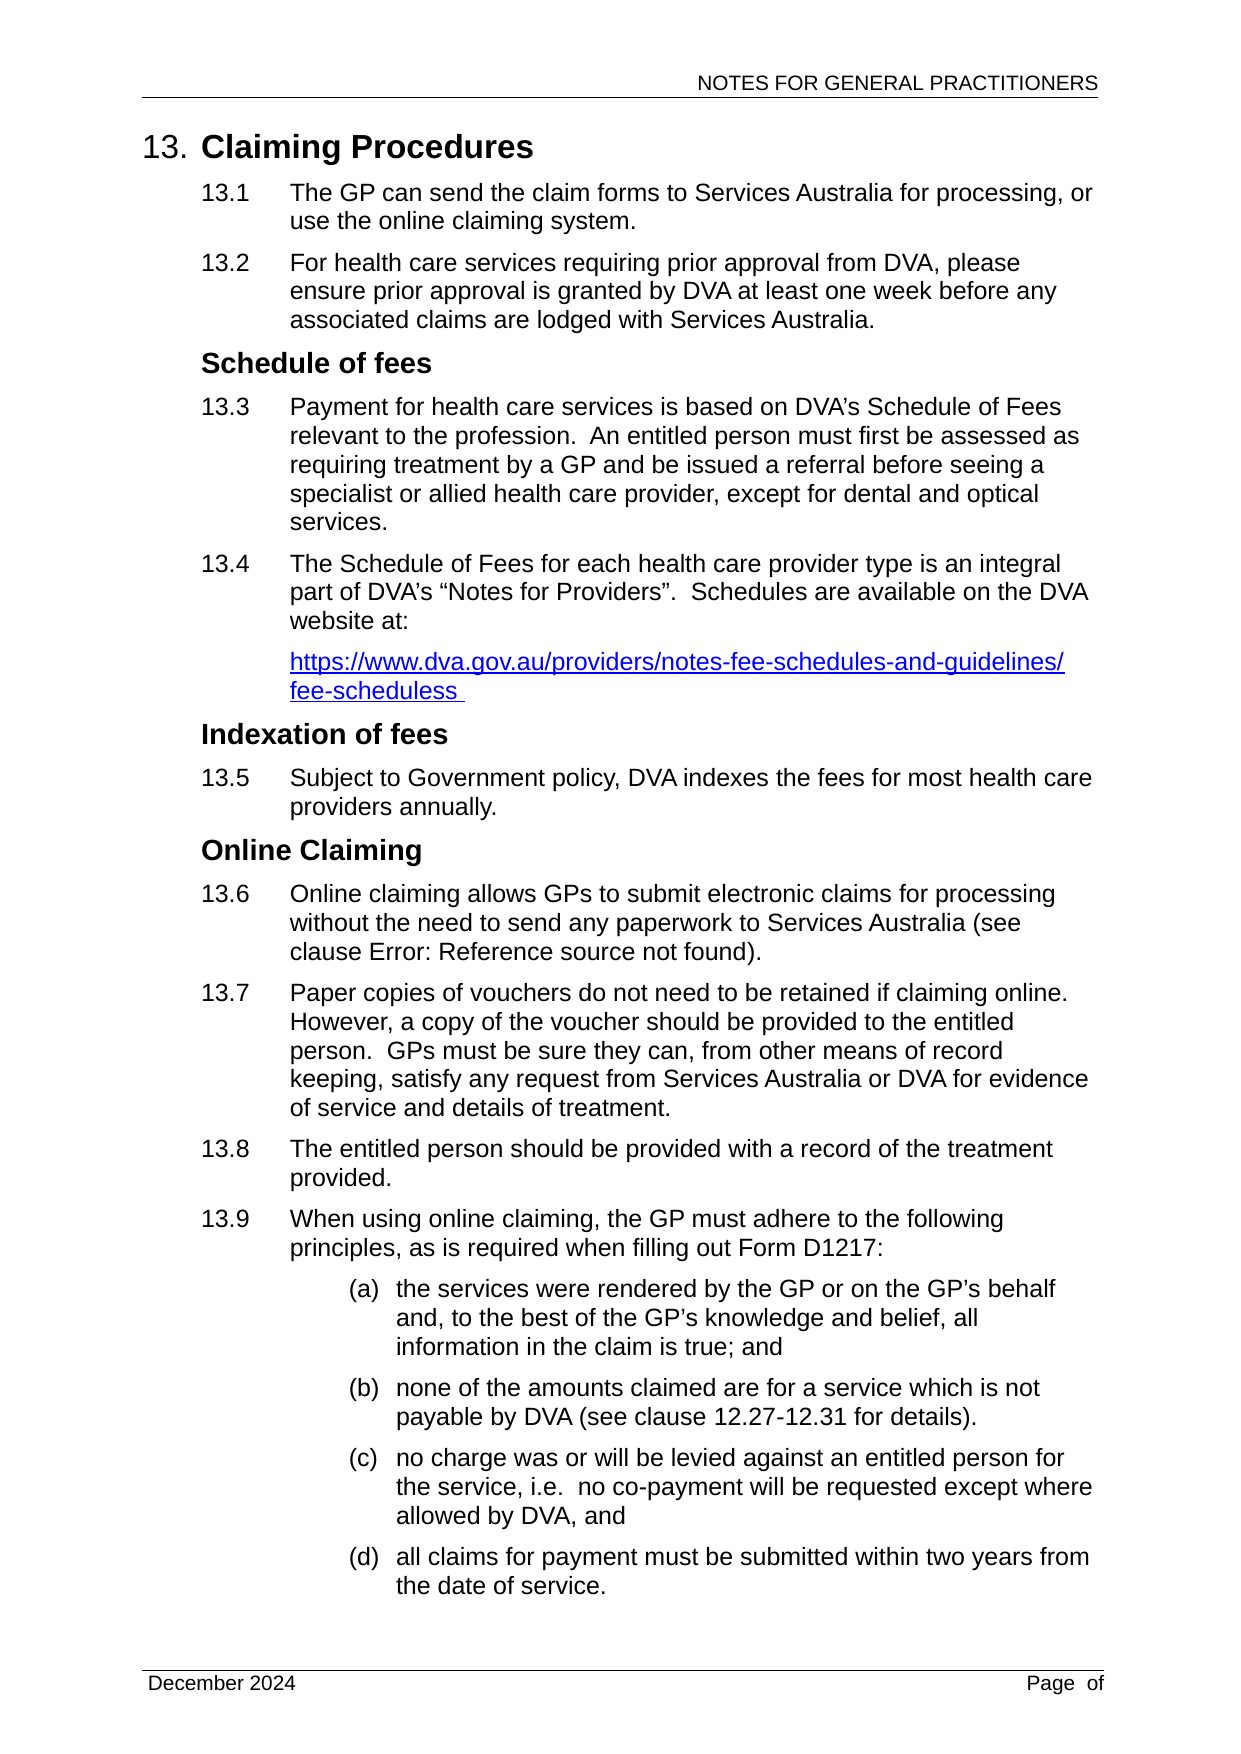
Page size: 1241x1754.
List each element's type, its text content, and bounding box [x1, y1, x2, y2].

subtitle Claiming Procedures [142, 127, 1098, 165]
subtitle Paper copies of vouchers do not need to be retained if claiming online. However, a copy of the voucher should be provided to the entitled person. GPs must be sure they can, from other means of record keeping, satisfy any request from Services Australia or DVA for evidence of service and details of treatment. [201, 978, 1098, 1122]
subtitle all claims for payment must be submitted within two years from the date of service. [348, 1542, 1098, 1599]
subtitle the services were rendered by the GP or on the GP’s behalf and, to the best of the GP’s knowledge and belief, all information in the claim is true; and [348, 1274, 1098, 1361]
subtitle The GP can send the claim forms to Services Australia for processing, or use the online claiming system. [201, 178, 1098, 235]
subtitle Indexation of fees [201, 717, 1098, 751]
subtitle https://www.dva.gov.au/providers/notes-fee-schedules-and-guidelines/fee-scheduless [289, 647, 1098, 705]
subtitle none of the amounts claimed are for a service which is not payable by DVA (see clause 12.27-12.31 for details). [348, 1373, 1098, 1431]
subtitle no charge was or will be levied against an entitled person for the service, i.e. no co-payment will be requested except where allowed by DVA, and [348, 1443, 1098, 1529]
subtitle The entitled person should be provided with a record of the treatment provided. [201, 1134, 1098, 1192]
subtitle Subject to Government policy, DVA indexes the fees for most health care providers annually. [201, 763, 1098, 821]
subtitle When using online claiming, the GP must adhere to the following principles, as is required when filling out Form D1217: [201, 1204, 1098, 1262]
subtitle The Schedule of Fees for each health care provider type is an integral part of DVA’s “Notes for Providers”. Schedules are available on the DVA website at: [201, 549, 1098, 635]
subtitle For health care services requiring prior approval from DVA, please ensure prior approval is granted by DVA at least one week before any associated claims are lodged with Services Australia. [201, 248, 1098, 334]
subtitle Payment for health care services is based on DVA’s Schedule of Fees relevant to the profession. An entitled person must first be assessed as requiring treatment by a GP and be issued a referral before seeing a specialist or allied health care provider, except for dental and optical services. [201, 392, 1098, 536]
subtitle Schedule of fees [201, 346, 1098, 380]
subtitle Online Claiming [201, 833, 1098, 867]
